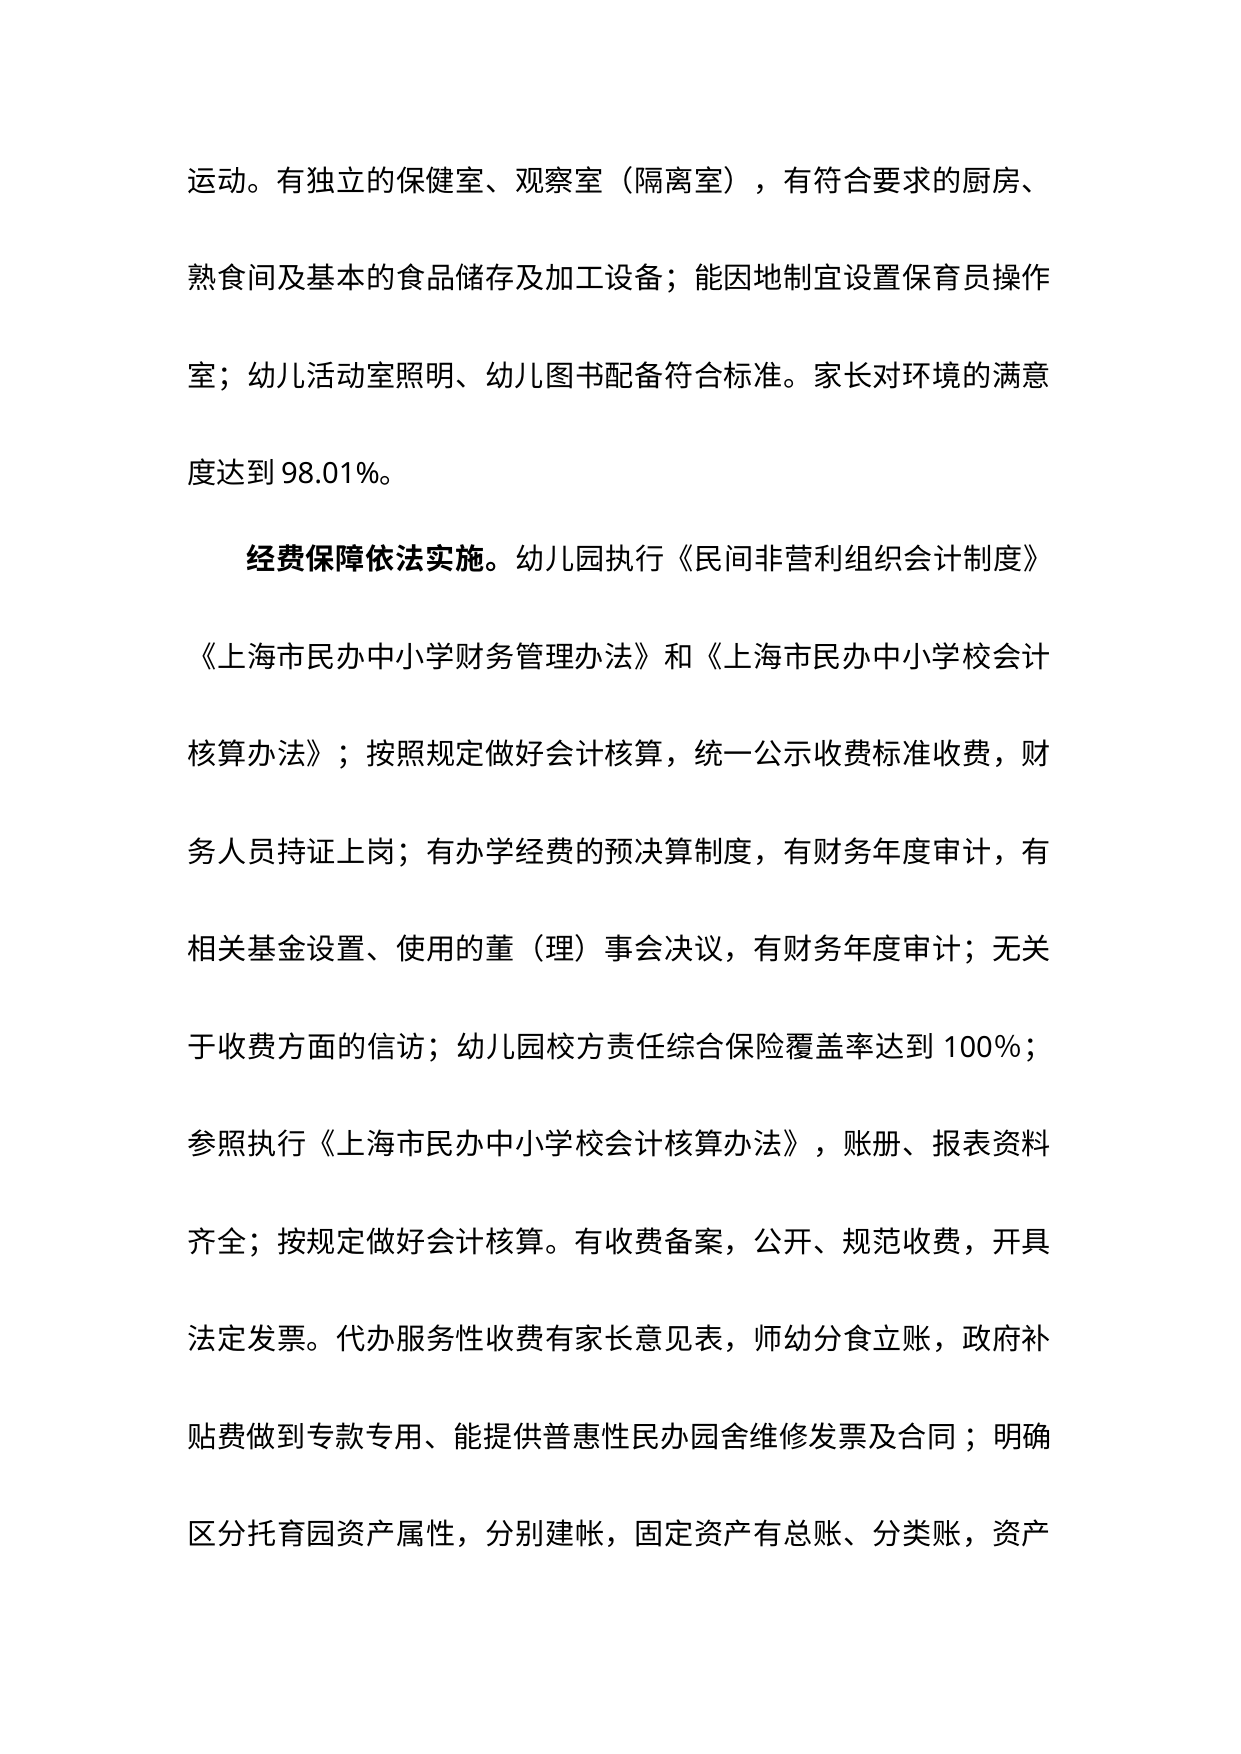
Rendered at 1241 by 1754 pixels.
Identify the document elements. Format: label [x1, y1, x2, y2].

text [187, 524, 1053, 1564]
text [187, 146, 1053, 503]
